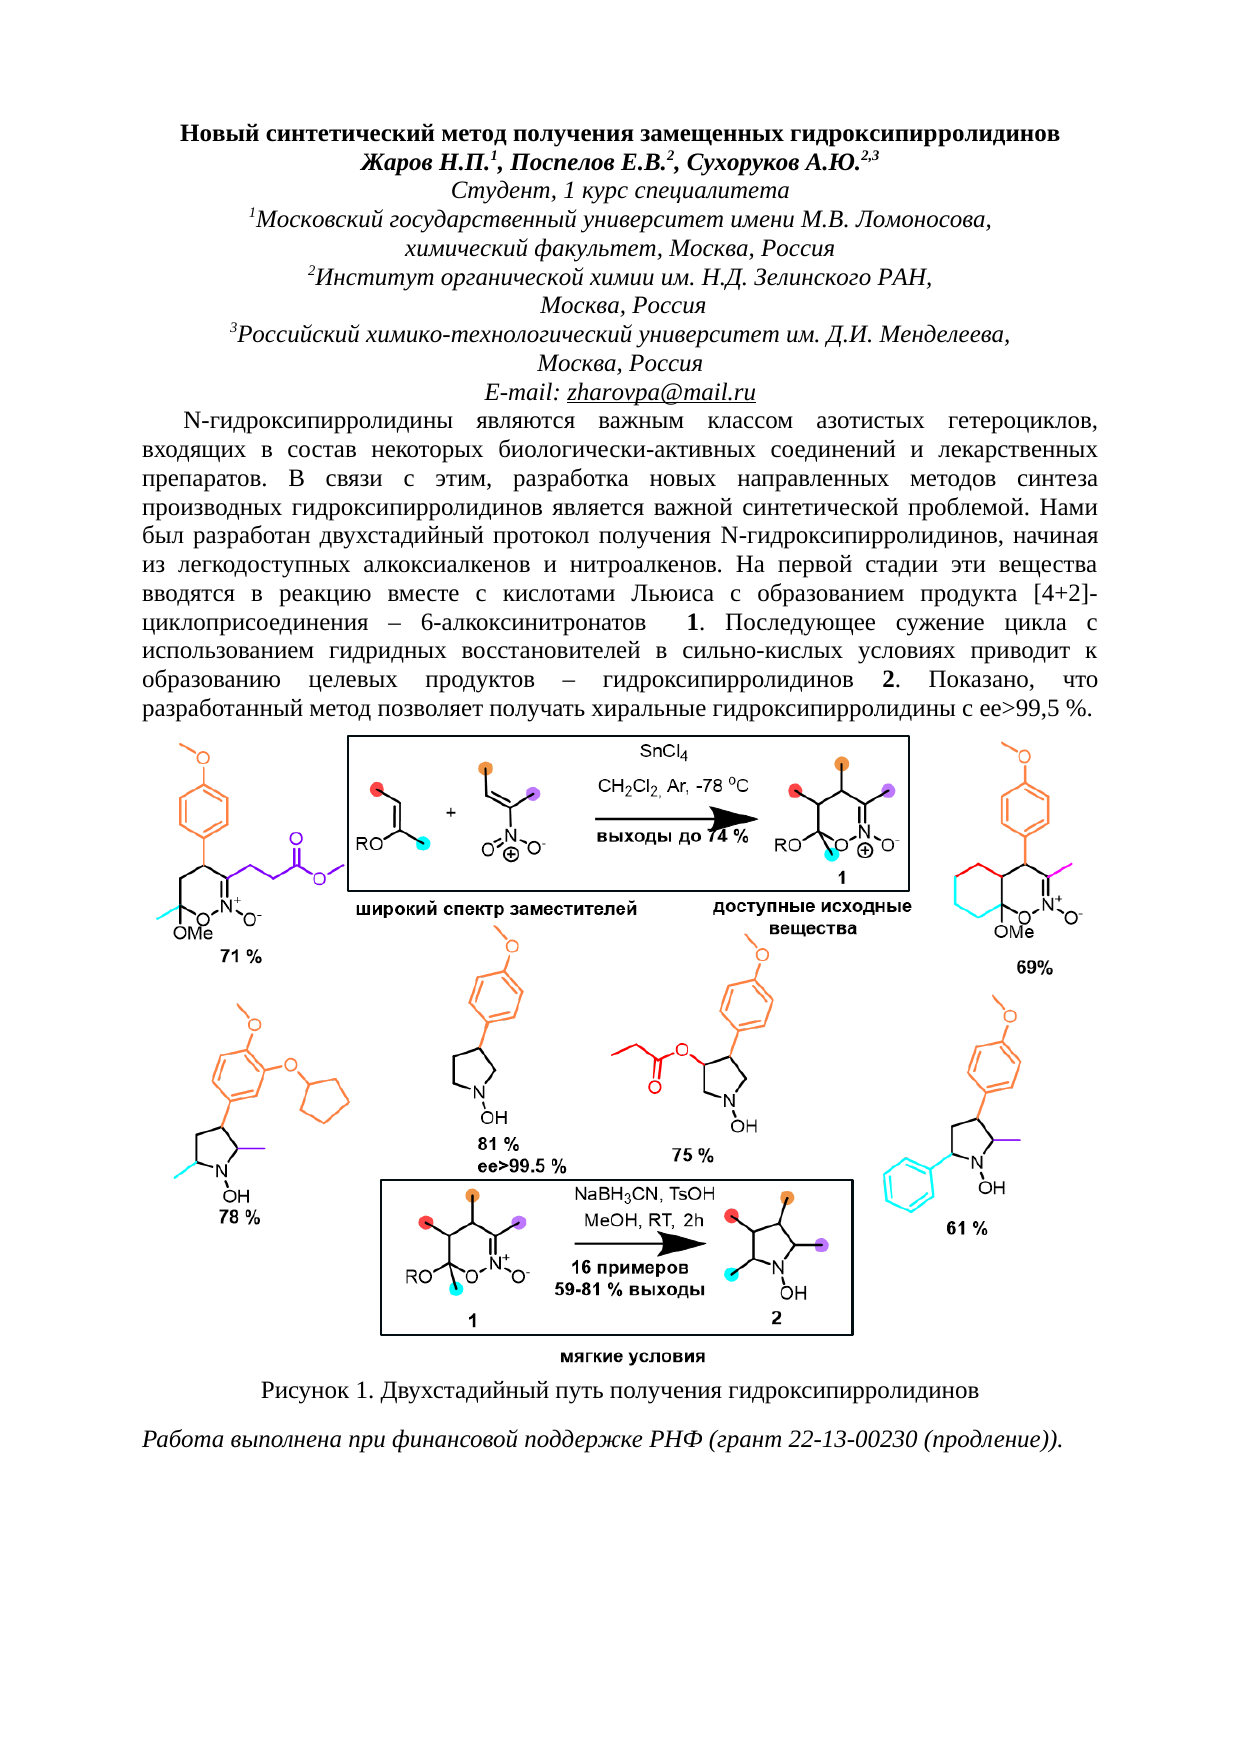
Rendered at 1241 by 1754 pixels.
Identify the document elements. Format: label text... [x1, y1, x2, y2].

text химический факультет, Москва, Россия [142, 233, 1098, 262]
text N-гидроксипирролидины являются важным классом азотистых гетероциклов, входящих в состав некоторых биологически-активных соединений и лекарственных препаратов. В связи с этим, разработка новых направленных методов синтеза производных гидроксипирролидинов является важной синтетической проблемой. Нами был разработан двухстадийный протокол получения N-гидроксипирролидинов, начиная из легкодоступных алкоксиалкенов и нитроалкенов. На первой стадии эти вещества вводятся в реакцию вместе с кислотами Льюиса с образованием продукта [4+2]-циклоприсоединения – 6-алкоксинитронатов 1. Последующее сужение цикла с использованием гидридных восстановителей в сильно-кислых условиях приводит к образованию целевых продуктов – гидроксипирролидинов 2. Показано, что разработанный метод позволяет получать хиральные гидроксипирролидины с ее>99,5 %. [142, 406, 1098, 722]
text E-mail: zharovpa@mail.ru [142, 377, 1098, 406]
text Студент, 1 курс специалитета [142, 176, 1098, 204]
text Москва, Россия [142, 291, 1098, 319]
text 3Российский химико-технологический университет им. Д.И. Менделеева, Москва, Россия [142, 319, 1098, 377]
text Жаров Н.П.1, Поспелов Е.В.2, Сухоруков А.Ю.2,3 [142, 147, 1098, 176]
text Работа выполнена при финансовой поддержке РНФ (грант 22-13-00230 (продление)). [142, 1424, 1098, 1453]
picture [349, 738, 908, 890]
text 2Институт органической химии им. Н.Д. Зелинского РАН, [142, 262, 1098, 291]
picture [153, 738, 1087, 1371]
text 1Московский государственный университет имени М.В. Ломоносова, [142, 204, 1098, 233]
text Новый синтетический метод получения замещенных гидроксипирpолидинов [142, 118, 1098, 147]
